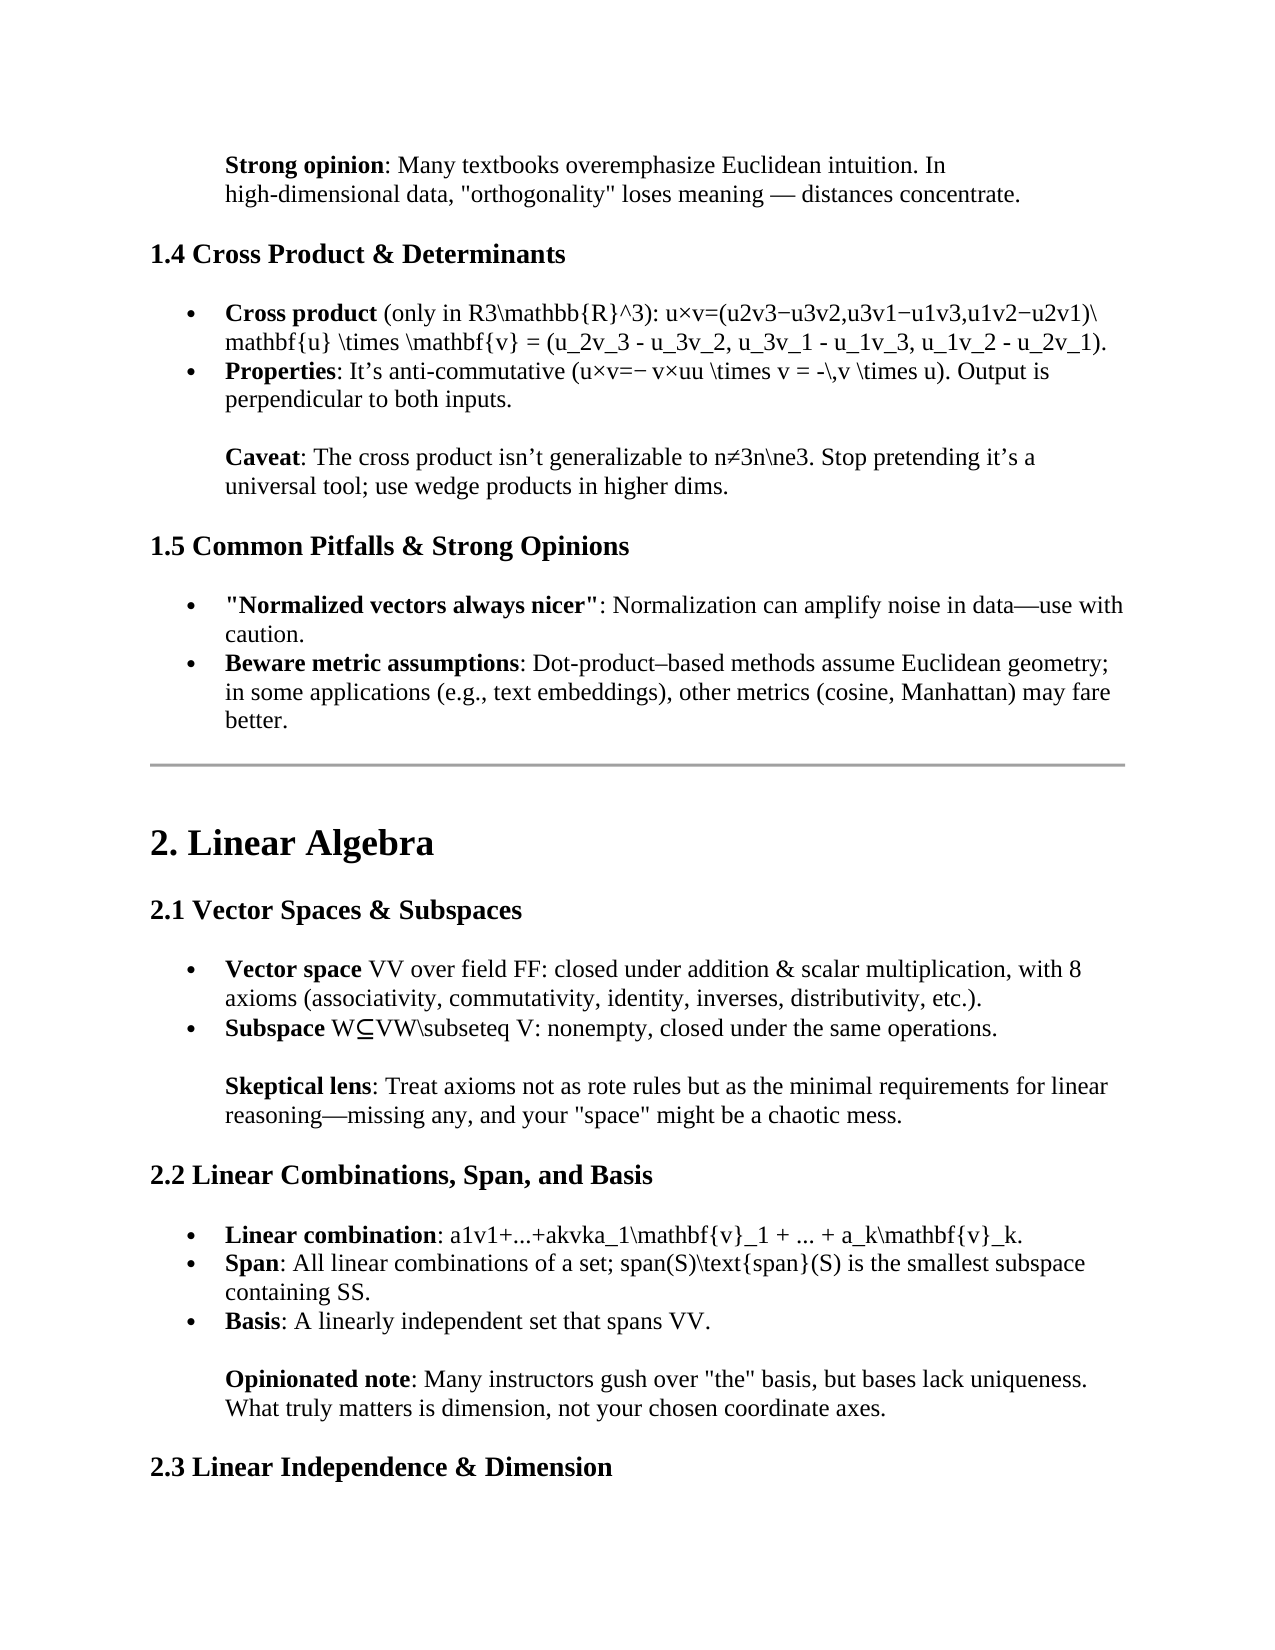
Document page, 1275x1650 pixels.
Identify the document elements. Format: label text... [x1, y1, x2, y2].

list "Normalized vectors always nicer": Normalization can amplify noise in data—use with caution. [187, 591, 1125, 648]
text 2.2 Linear Combinations, Span, and Basis [150, 1158, 1125, 1191]
text 2.1 Vector Spaces & Subspaces [150, 893, 1125, 925]
text Opinionated note: Many instructors gush over "the" basis, but bases lack uniqueness. What truly matters is dimension, not your chosen coordinate axes. [225, 1364, 1125, 1421]
text 2.3 Linear Independence & Dimension [150, 1451, 1125, 1483]
text 2. Linear Algebra [150, 821, 1125, 864]
text 1.5 Common Pitfalls & Strong Opinions [150, 529, 1125, 561]
text Strong opinion: Many textbooks overemphasize Euclidean intuition. In high-dimensional data, "orthogonality" loses meaning — distances concentrate. [225, 150, 1125, 207]
list Basis: A linearly independent set that spans VV. [187, 1306, 1125, 1335]
list Vector space VV over field FF: closed under addition & scalar multiplication, with 8 axioms (associativity, commutativity, identity, inverses, distributivity, etc.). [187, 954, 1125, 1012]
list Span: All linear combinations of a set; span(S)\text{span}(S) is the smallest subspace containing SS. [187, 1248, 1125, 1306]
text 1.4 Cross Product & Determinants [150, 237, 1125, 269]
list Linear combination: a1v1+...+akvka_1\mathbf{v}_1 + ... + a_k\mathbf{v}_k. [187, 1220, 1125, 1248]
list Cross product (only in R3\mathbb{R}^3): u×v=(u2v3−u3v2,u3v1−u1v3,u1v2−u2v1)\mathbf{u} \times \mathbf{v} = (u_2v_3 - u_3v_2, u_3v_1 - u_1v_3, u_1v_2 - u_2v_1). [187, 298, 1125, 356]
list Subspace W⊆VW\subseteq V: nonempty, closed under the same operations. [187, 1012, 1125, 1042]
list Beware metric assumptions: Dot-product–based methods assume Euclidean geometry; in some applications (e.g., text embeddings), other metrics (cosine, Manhattan) may fare better. [187, 648, 1125, 734]
text Caveat: The cross product isn’t generalizable to n≠3n\ne3. Stop pretending it’s a universal tool; use wedge products in higher dims. [225, 442, 1125, 500]
list Properties: It’s anti-commutative (u×v=− v×uu \times v = -\,v \times u). Output is perpendicular to both inputs. [187, 356, 1125, 413]
text Skeptical lens: Treat axioms not as rote rules but as the minimal requirements for linear reasoning—missing any, and your "space" might be a chaotic mess. [225, 1071, 1125, 1129]
